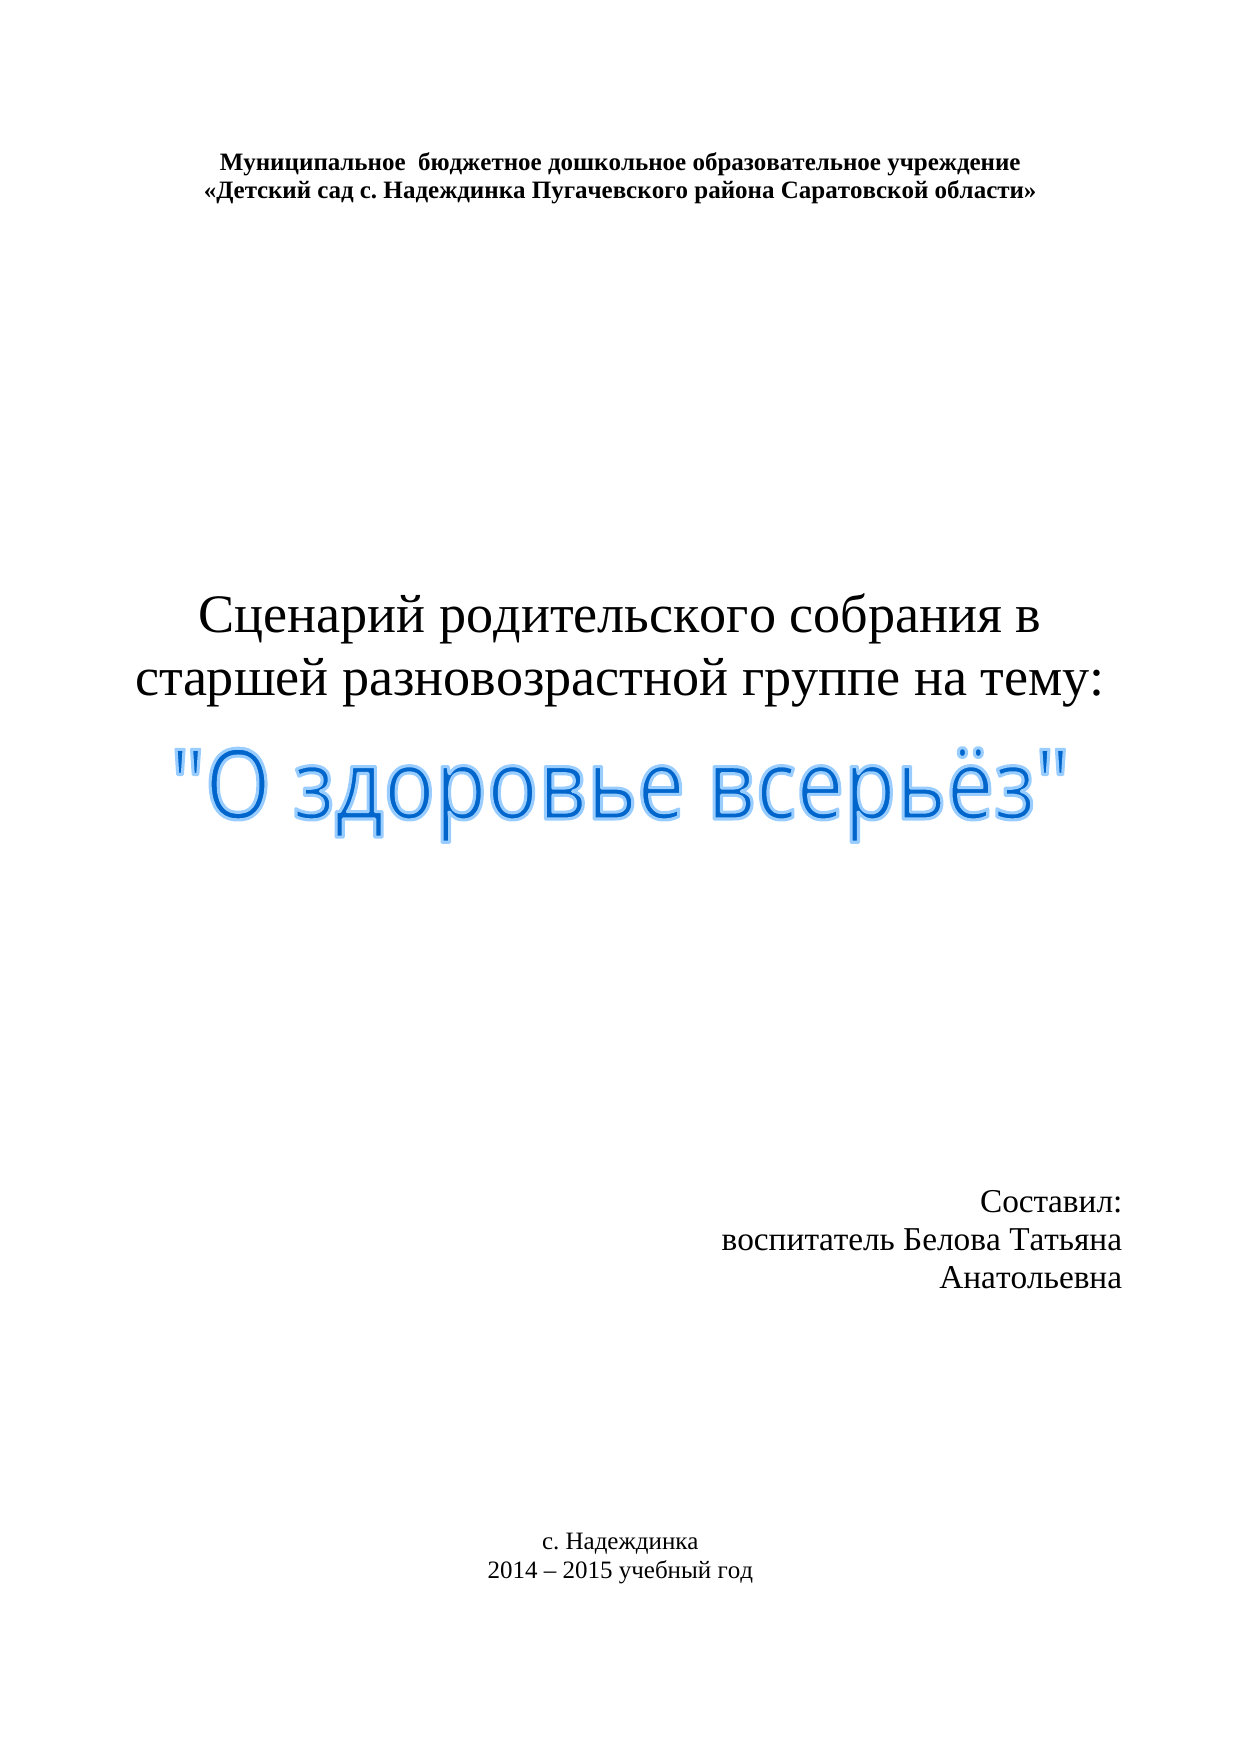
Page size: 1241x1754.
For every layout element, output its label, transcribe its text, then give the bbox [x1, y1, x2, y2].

text Муниципальное бюджетное дошкольное образовательное учреждение [118, 147, 1122, 176]
text 2014 – 2015 учебный год [118, 1555, 1122, 1584]
text воспитатель Белова Татьяна [118, 1219, 1122, 1258]
text Анатольевна [118, 1258, 1122, 1296]
text Составил: [118, 1181, 1122, 1219]
text с. Надеждинка [118, 1526, 1122, 1555]
text Сценарий родительского собрания в старшей разновозрастной группе на тему: [118, 582, 1122, 707]
text «Детский сад с. Надеждинка Пугачевского района Саратовской области» [118, 176, 1122, 204]
